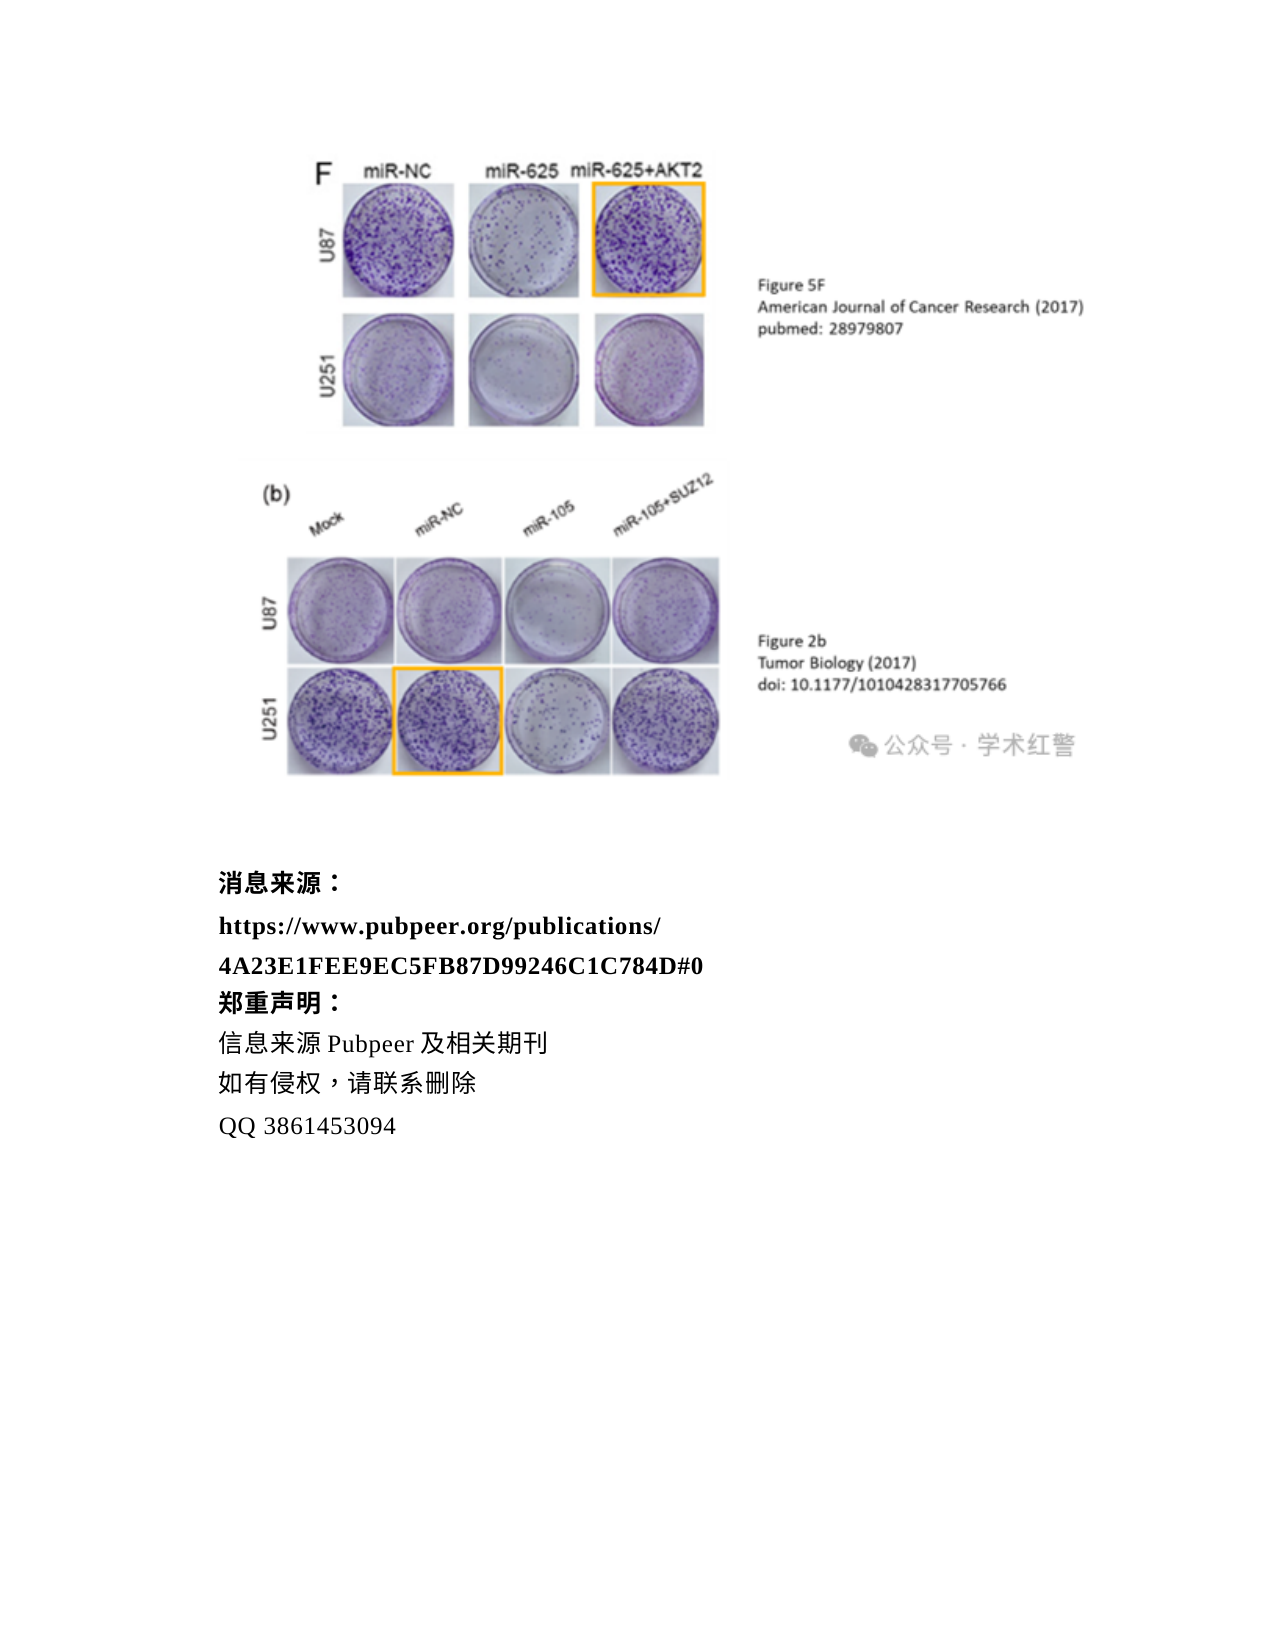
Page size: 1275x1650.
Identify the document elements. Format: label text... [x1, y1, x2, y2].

text https://www.pubpeer.org/publications/4A23E1FEE9EC5FB87D99246C1C784D#0 [219, 900, 1056, 980]
text 如有侵权，请联系删除 [219, 1060, 1056, 1100]
text 信息来源Pubpeer及相关期刊 [219, 1020, 1056, 1060]
text 郑重声明： [219, 980, 1056, 1020]
text 消息来源： [219, 860, 1056, 900]
picture [237, 150, 1104, 780]
text QQ 3861453094 [219, 1100, 1056, 1140]
